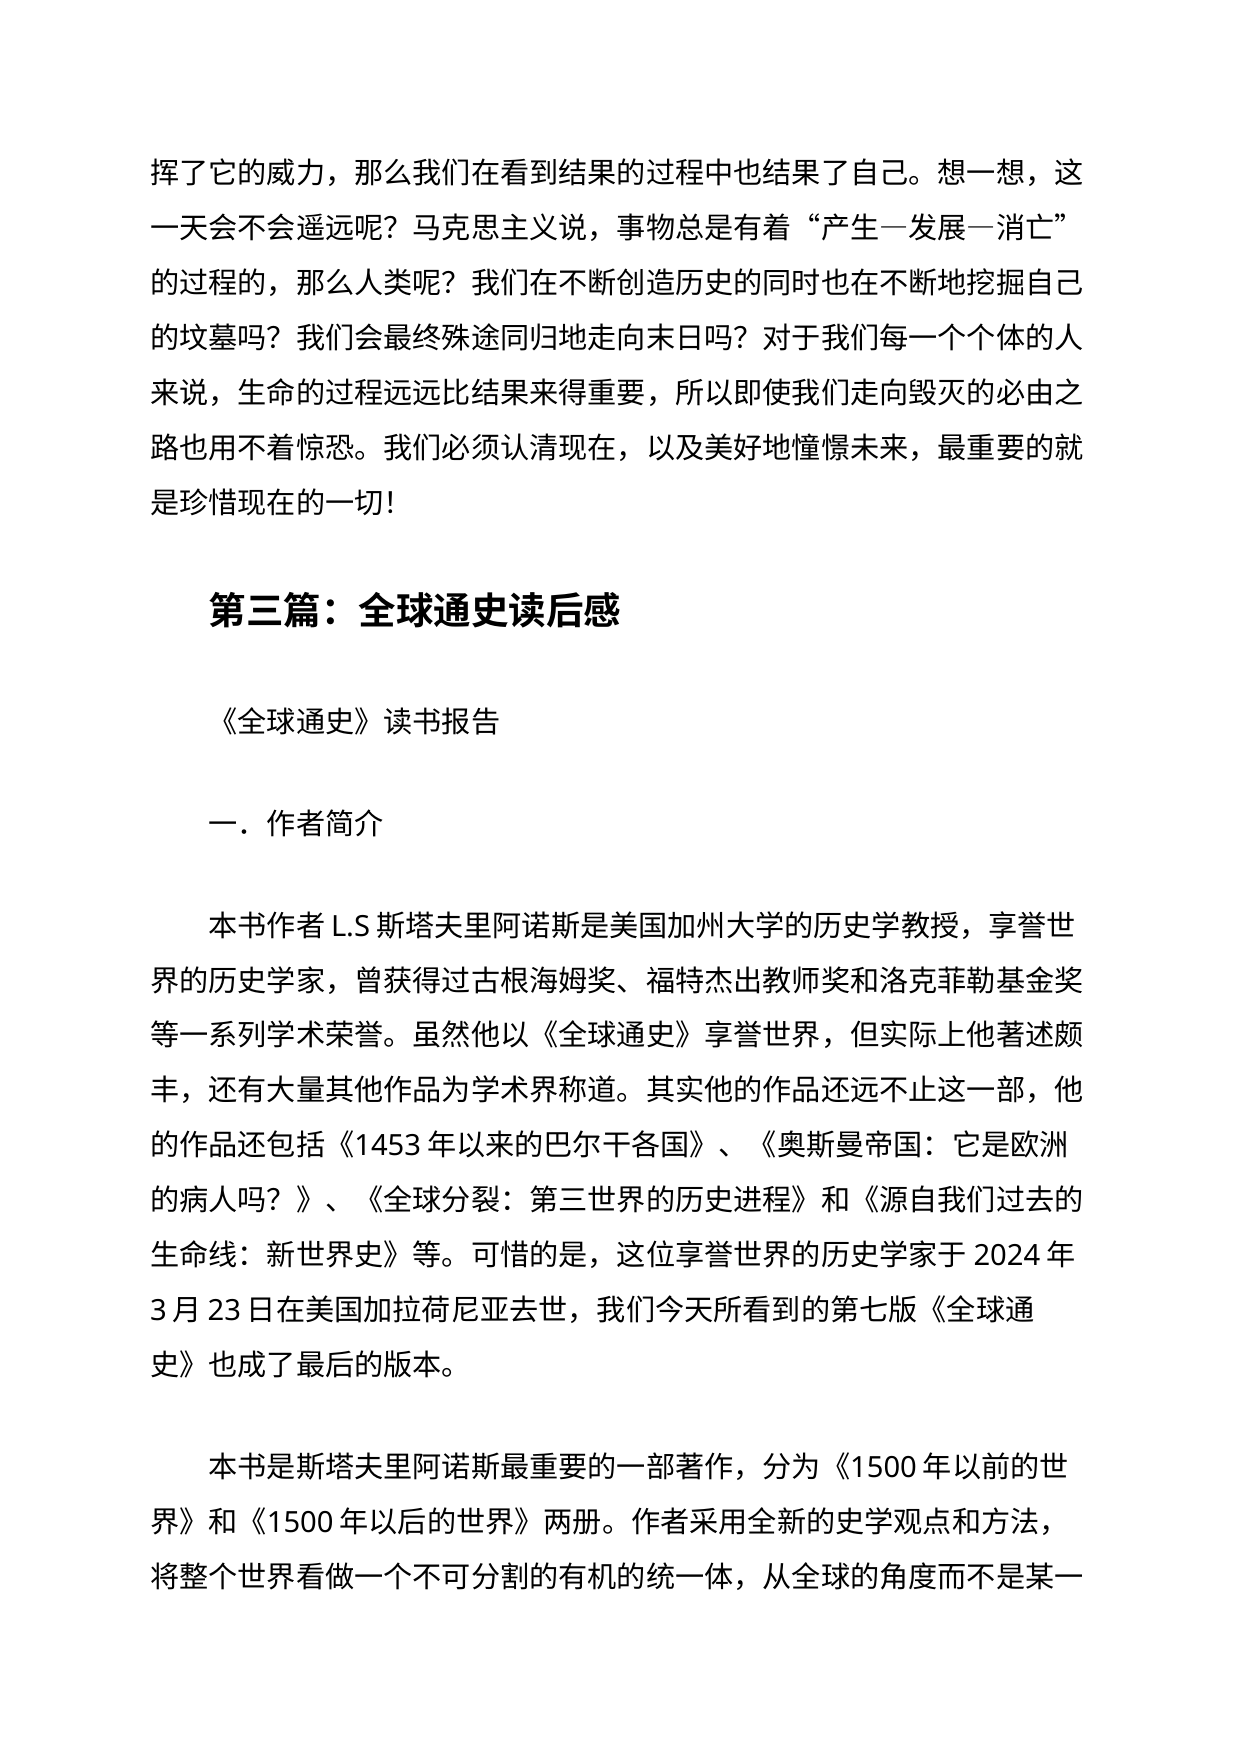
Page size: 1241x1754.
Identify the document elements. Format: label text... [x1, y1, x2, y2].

text 第三篇：全球通史读后感 [150, 581, 1090, 635]
text 本书作者L.S斯塔夫里阿诺斯是美国加州大学的历史学教授，享誉世界的历史学家，曾获得过古根海姆奖、福特杰出教师奖和洛克菲勒基金奖等一系列学术荣誉。虽然他以《全球通史》享誉世界，但实际上他著述颇丰，还有大量其他作品为学术界称道。其实他的作品还远不止这一部，他的作品还包括《1453年以来的巴尔干各国》、《奥斯曼帝国：它是欧洲的病人吗？》、《全球分裂：第三世界的历史进程》和《源自我们过去的生命线：新世界史》等。可惜的是，这位享誉世界的历史学家于 2024年3月23日在美国加拉荷尼亚去世，我们今天所看到的第七版《全球通史》也成了最后的版本。 [150, 902, 1090, 1384]
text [150, 150, 1090, 522]
text 《全球通史》读书报告 [150, 698, 1090, 741]
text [150, 1443, 1090, 1596]
text 一．作者简介 [150, 800, 1090, 843]
